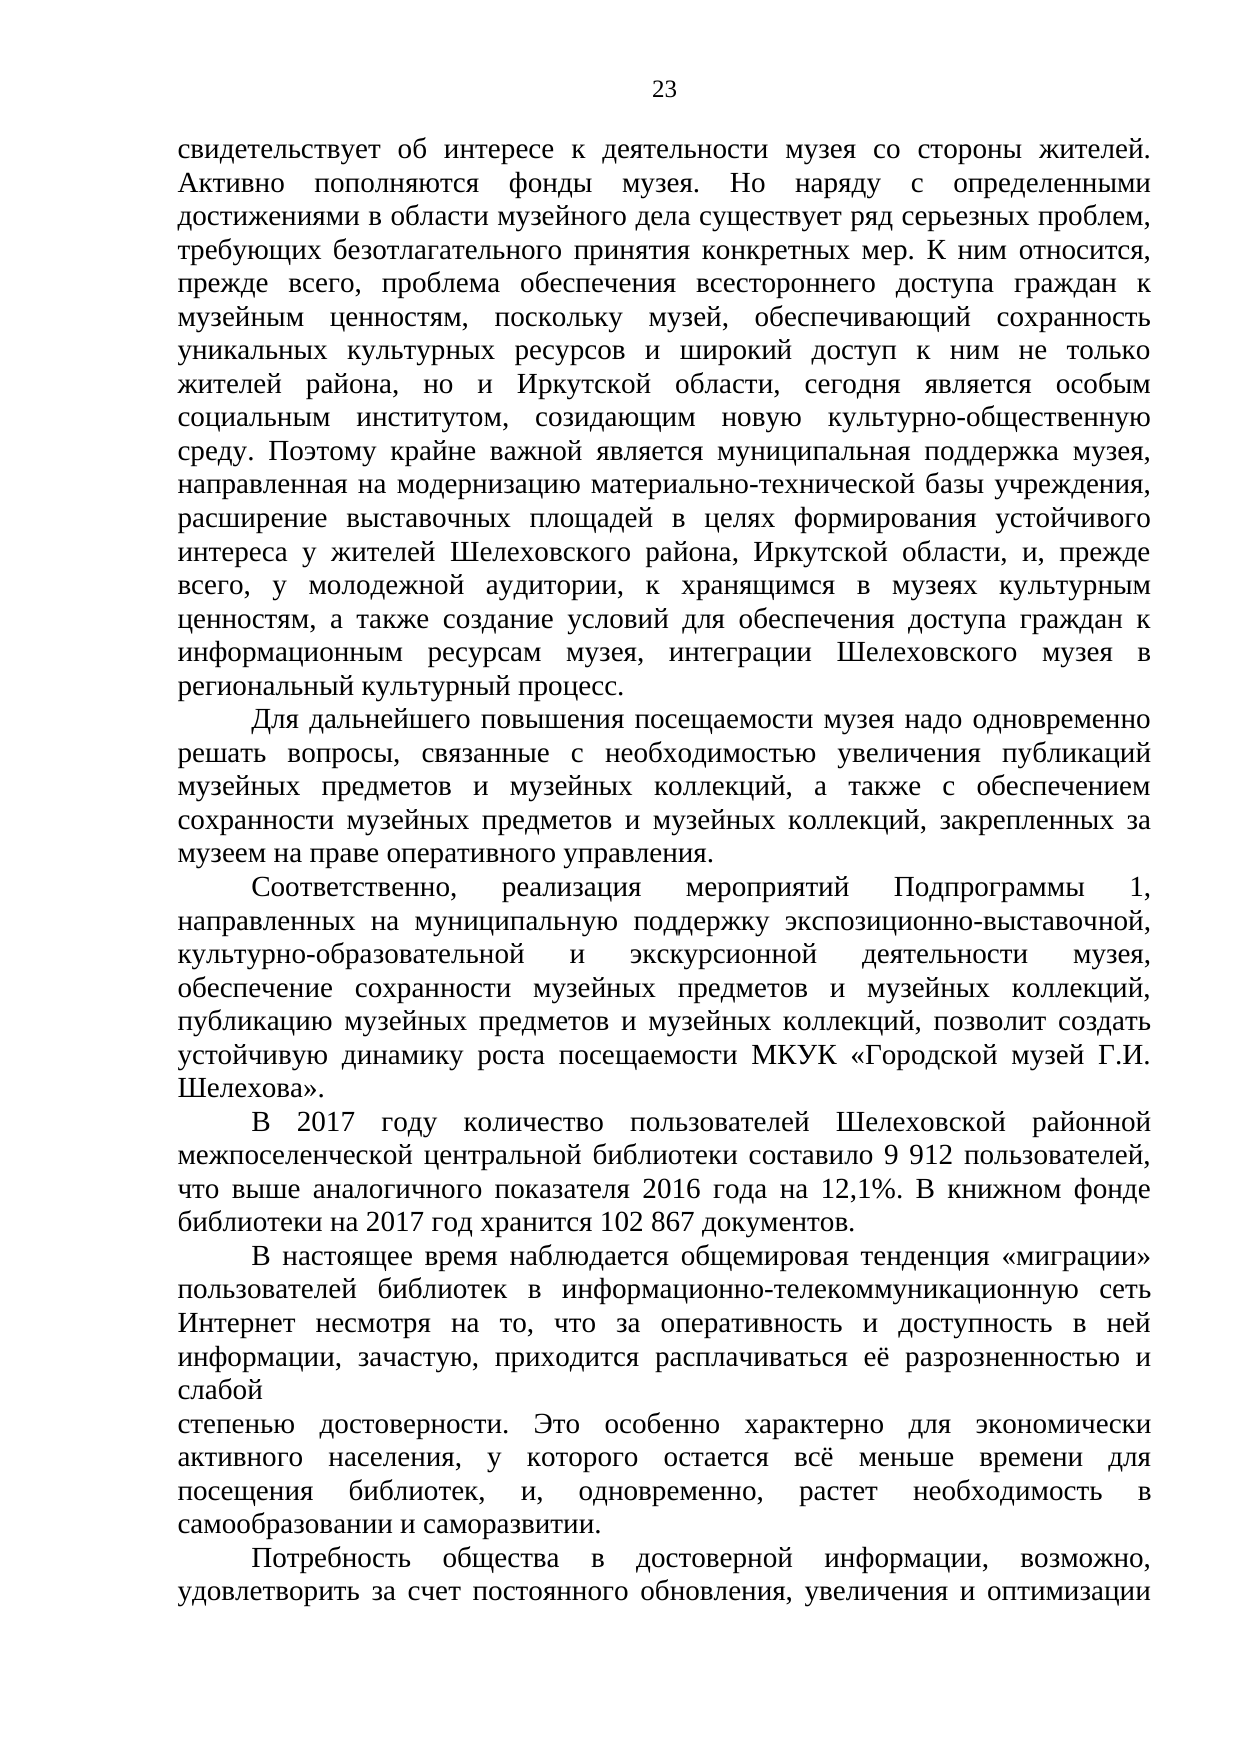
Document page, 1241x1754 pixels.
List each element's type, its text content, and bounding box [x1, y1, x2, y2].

text В настоящее время наблюдается общемировая тенденция «миграции» пользователей библиотек в информационно-телекоммуникационную сеть Интернет несмотря на то, что за оперативность и доступность в ней информации, зачастую, приходится расплачиваться её разрозненностью и слабой [177, 1238, 1152, 1406]
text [177, 1540, 1152, 1607]
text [177, 131, 1152, 701]
text Соответственно, реализация мероприятий Подпрограммы 1, направленных на муниципальную поддержку экспозиционно-выставочной, культурно-образовательной и экскурсионной деятельности музея, обеспечение сохранности музейных предметов и музейных коллекций, публикацию музейных предметов и музейных коллекций, позволит создать устойчивую динамику роста посещаемости МКУК «Городской музей Г.И. Шелехова». [177, 869, 1152, 1104]
text Для дальнейшего повышения посещаемости музея надо одновременно решать вопросы, связанные с необходимостью увеличения публикаций музейных предметов и музейных коллекций, а также с обеспечением сохранности музейных предметов и музейных коллекций, закрепленных за музеем на праве оперативного управления. [177, 701, 1152, 869]
text В 2017 году количество пользователей Шелеховской районной межпоселенческой центральной библиотеки составило 9 912 пользователей, что выше аналогичного показателя 2016 года на 12,1%. В книжном фонде библиотеки на 2017 год хранится 102 867 документов. [177, 1104, 1152, 1238]
text степенью достоверности. Это особенно характерно для экономически активного населения, у которого остается всё меньше времени для посещения библиотек, и, одновременно, растет необходимость в самообразовании и саморазвитии. [177, 1406, 1152, 1540]
